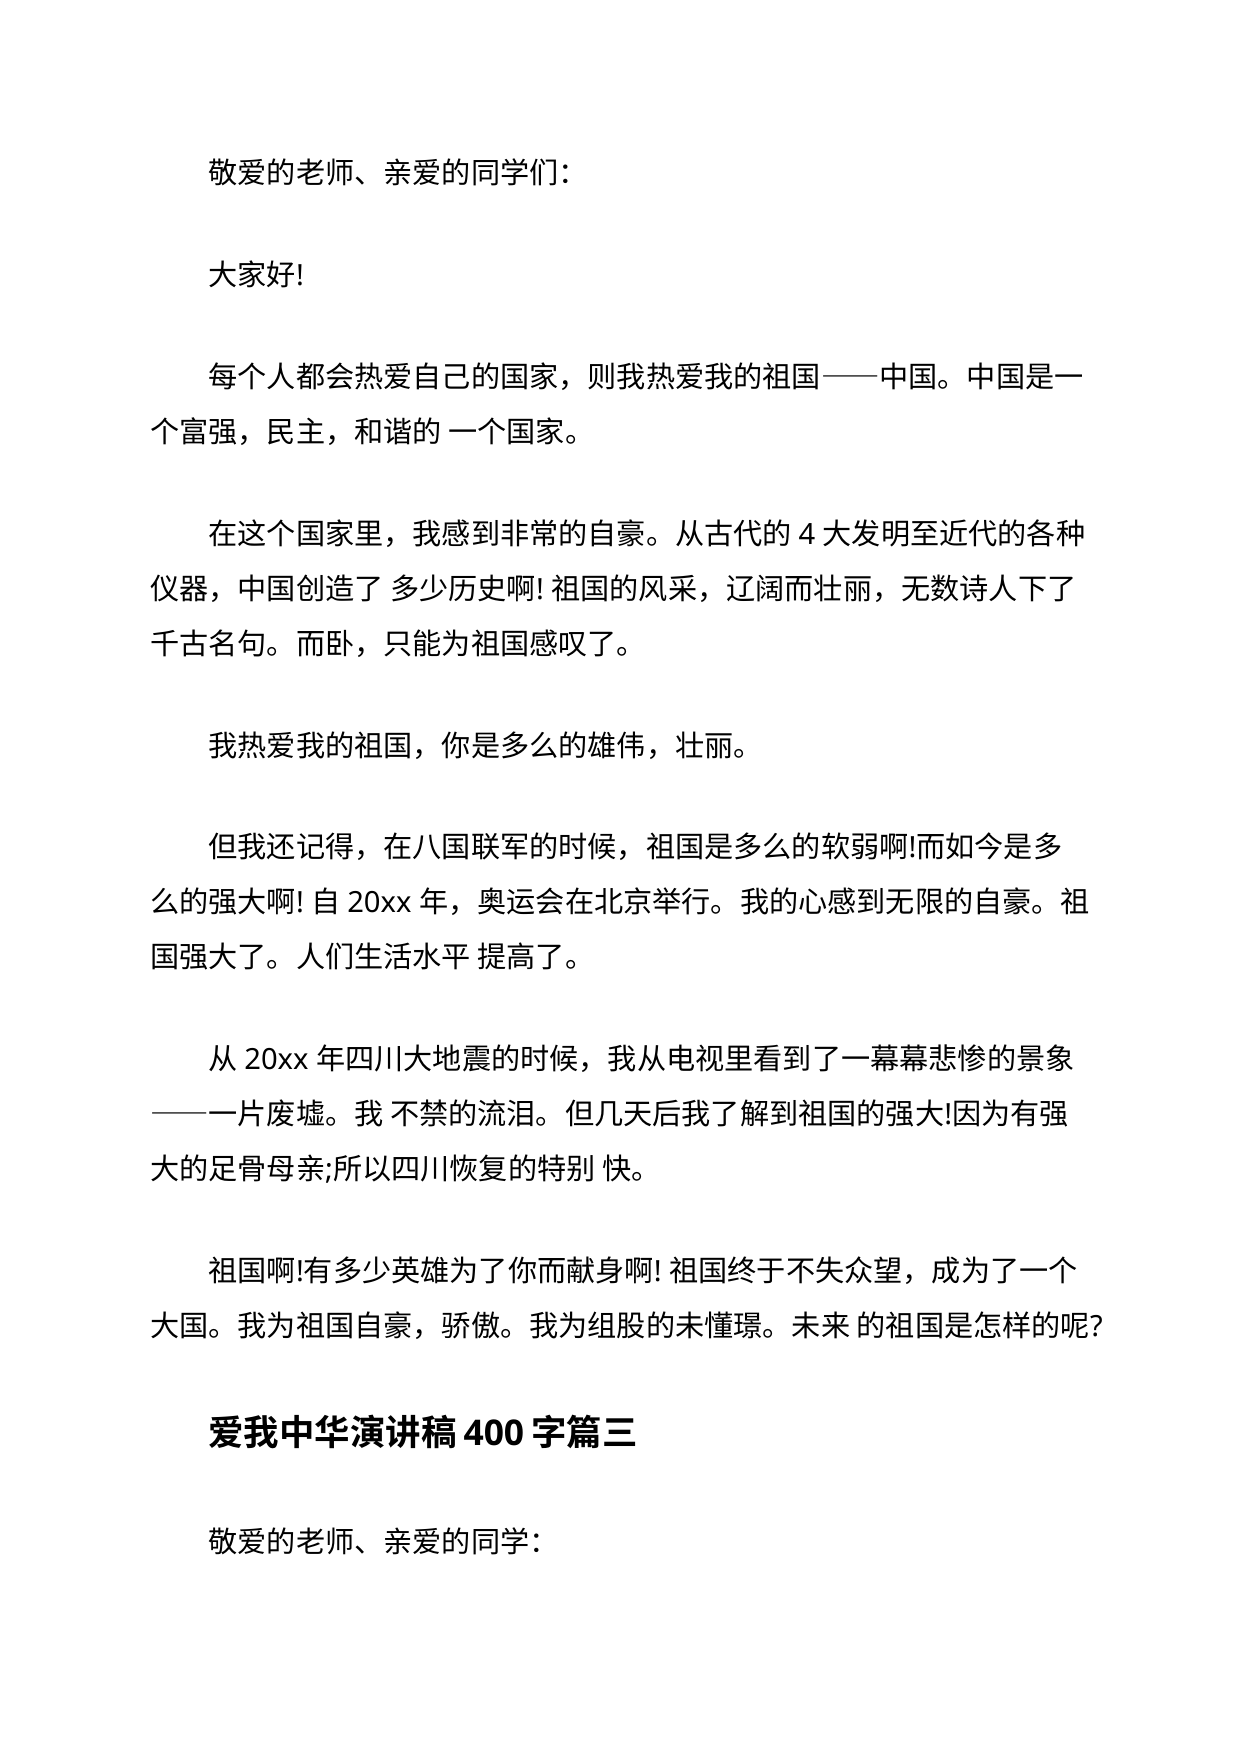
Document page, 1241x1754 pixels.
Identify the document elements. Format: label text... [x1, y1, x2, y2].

text 我热爱我的祖国，你是多么的雄伟，壮丽。 [150, 722, 1090, 764]
text 爱我中华演讲稿400字篇三 [150, 1405, 1090, 1456]
text 在这个国家里，我感到非常的自豪。从古代的 4 大发明至近代的各种仪器，中国创造了 多少历史啊! 祖国的风采，辽阔而壮丽，无数诗人下了千古名句。而卧，只能为祖国感叹了。 [150, 510, 1090, 663]
text 从 20xx 年四川大地震的时候，我从电视里看到了一幕幕悲惨的景象——一片废墟。我 不禁的流泪。但几天后我了解到祖国的强大!因为有强大的足骨母亲;所以四川恢复的特别 快。 [150, 1036, 1090, 1188]
text 大家好! [150, 252, 1090, 294]
text 敬爱的老师、亲爱的同学们： [150, 150, 1090, 192]
text 但我还记得，在八国联军的时候，祖国是多么的软弱啊!而如今是多么的强大啊! 自 20xx 年，奥运会在北京举行。我的心感到无限的自豪。祖国强大了。人们生活水平 提高了。 [150, 824, 1090, 976]
text 敬爱的老师、亲爱的同学： [150, 1518, 1090, 1561]
text 每个人都会热爱自己的国家，则我热爱我的祖国——中国。中国是一个富强，民主，和谐的 一个国家。 [150, 354, 1090, 451]
text 祖国啊!有多少英雄为了你而献身啊! 祖国终于不失众望，成为了一个大国。我为祖国自豪，骄傲。我为组股的未懂璟。未来 的祖国是怎样的呢? [150, 1248, 1090, 1345]
